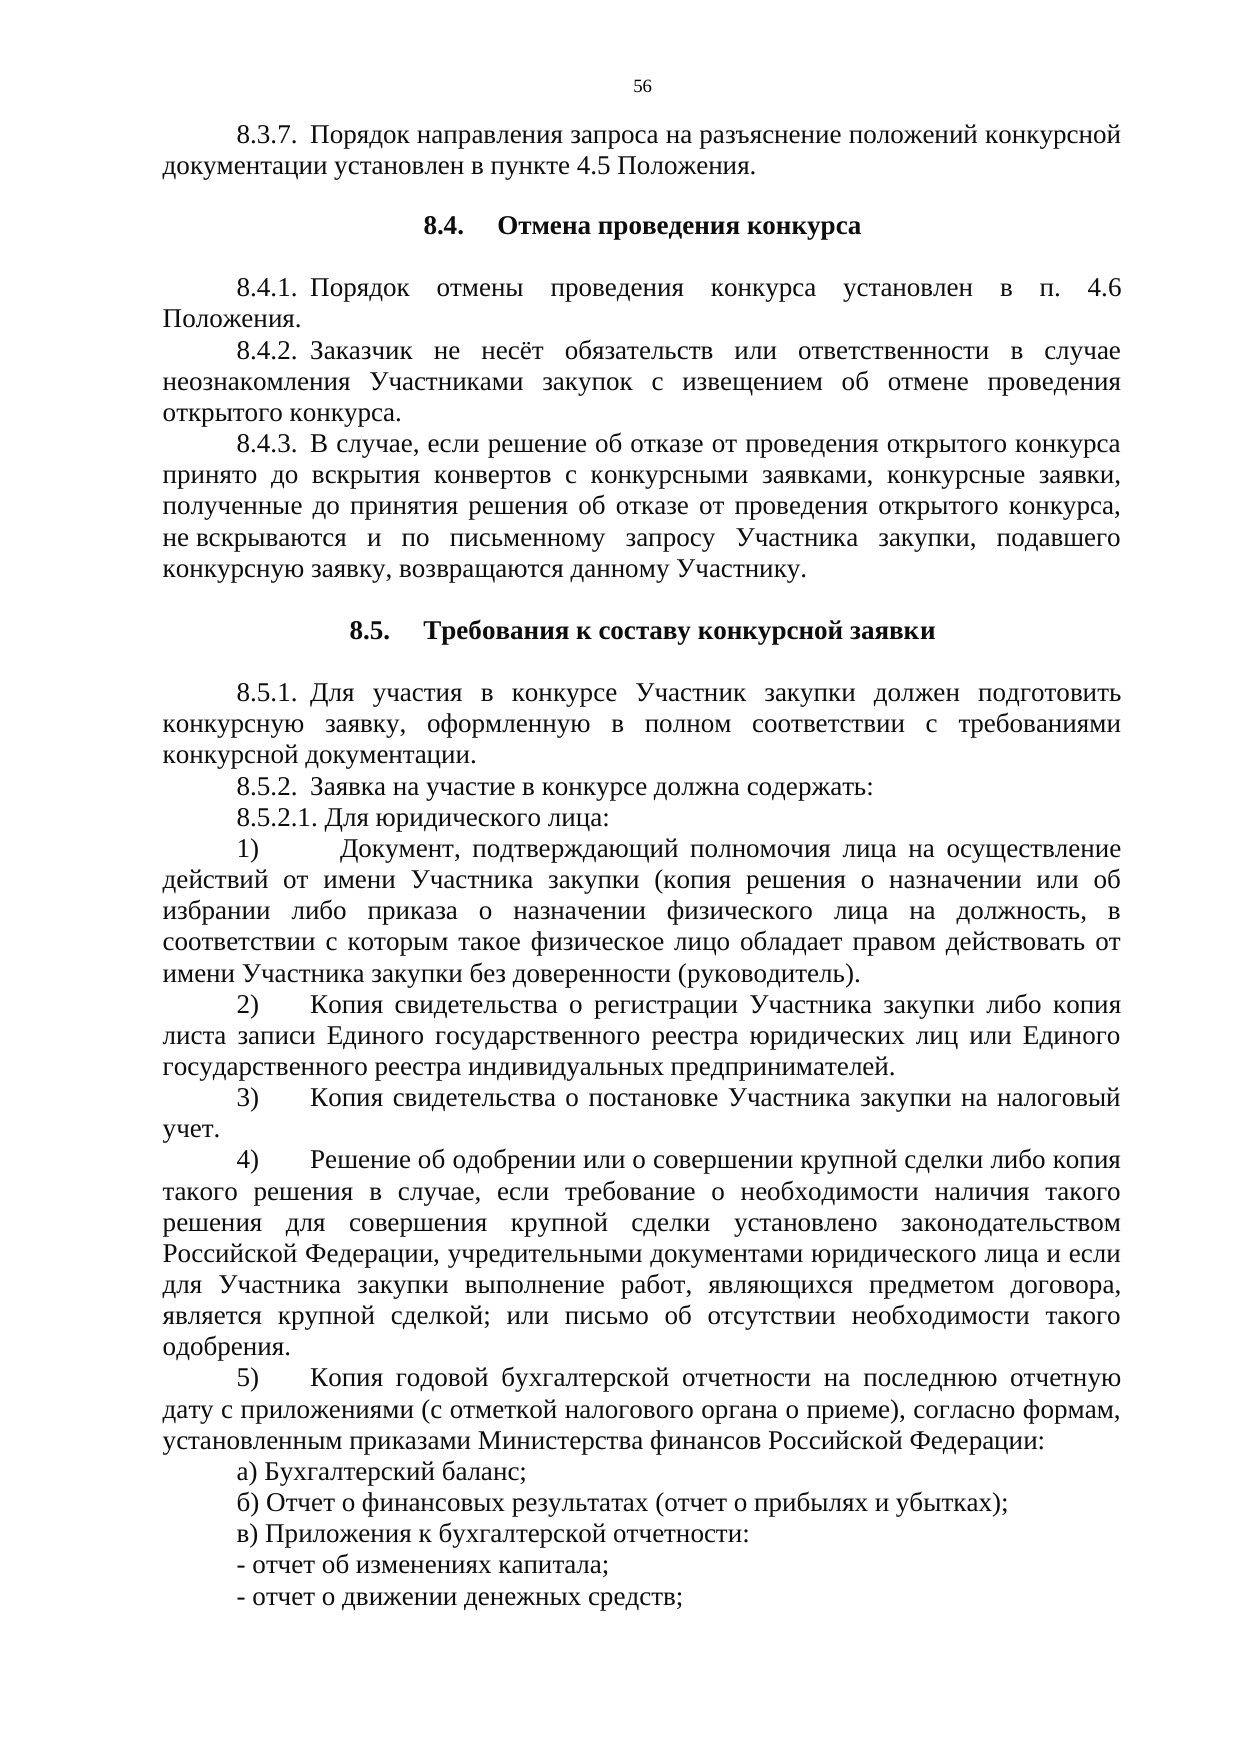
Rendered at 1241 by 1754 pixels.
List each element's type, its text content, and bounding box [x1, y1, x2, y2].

list Копия свидетельства о постановке Участника закупки на налоговый учет. [162, 1081, 1122, 1143]
list Порядок отмены проведения конкурса установлен в п. 4.6 Положения. [162, 271, 1122, 334]
list Для участия в конкурсе Участник закупки должен подготовить конкурсную заявку, оформленную в полном соответствии с требованиями конкурсной документации. [162, 676, 1122, 770]
list Заявка на участие в конкурсе должна содержать: [162, 770, 1122, 801]
list Отмена проведения конкурса [162, 209, 1122, 240]
list Требования к составу конкурсной заявки [162, 614, 1122, 645]
list - отчет о движении денежных средств; [162, 1579, 1122, 1611]
list Порядок направления запроса на разъяснение положений конкурсной документации установлен в пункте 4.5 Положения. [162, 118, 1122, 180]
list в) Приложения к бухгалтерской отчетности: [162, 1517, 1122, 1548]
list - отчет об изменениях капитала; [162, 1548, 1122, 1579]
list В случае, если решение об отказе от проведения открытого конкурса принято до вскрытия конвертов с конкурсными заявками, конкурсные заявки, полученные до принятия решения об отказе от проведения открытого конкурса, не вскрываются и по письменному запросу Участника закупки, подавшего конкурсную заявку, возвращаются данному Участнику. [162, 427, 1122, 583]
list Копия годовой бухгалтерской отчетности на последнюю отчетную дату с приложениями (с отметкой налогового органа о приеме), согласно формам, установленным приказами Министерства финансов Российской Федерации: [162, 1362, 1122, 1455]
list а) Бухгалтерский баланс; [162, 1455, 1122, 1486]
list Документ, подтверждающий полномочия лица на осуществление действий от имени Участника закупки (копия решения о назначении или об избрании либо приказа о назначении физического лица на должность, в соответствии с которым такое физическое лицо обладает правом действовать от имени Участника закупки без доверенности (руководитель). [162, 832, 1122, 988]
list Решение об одобрении или о совершении крупной сделки либо копия такого решения в случае, если требование о необходимости наличия такого решения для совершения крупной сделки установлено законодательством Российской Федерации, учредительными документами юридического лица и если для Участника закупки выполнение работ, являющихся предметом договора, является крупной сделкой; или письмо об отсутствии необходимости такого одобрения. [162, 1143, 1122, 1362]
text 8.5.2.1. Для юридического лица: [162, 801, 1122, 832]
list Заказчик не несёт обязательств или ответственности в случае неознакомления Участниками закупок с извещением об отмене проведения открытого конкурса. [162, 334, 1122, 427]
list б) Отчет о финансовых результатах (отчет о прибылях и убытках); [162, 1486, 1122, 1517]
list Копия свидетельства о регистрации Участника закупки либо копия листа записи Единого государственного реестра юридических лиц или Единого государственного реестра индивидуальных предпринимателей. [162, 988, 1122, 1081]
